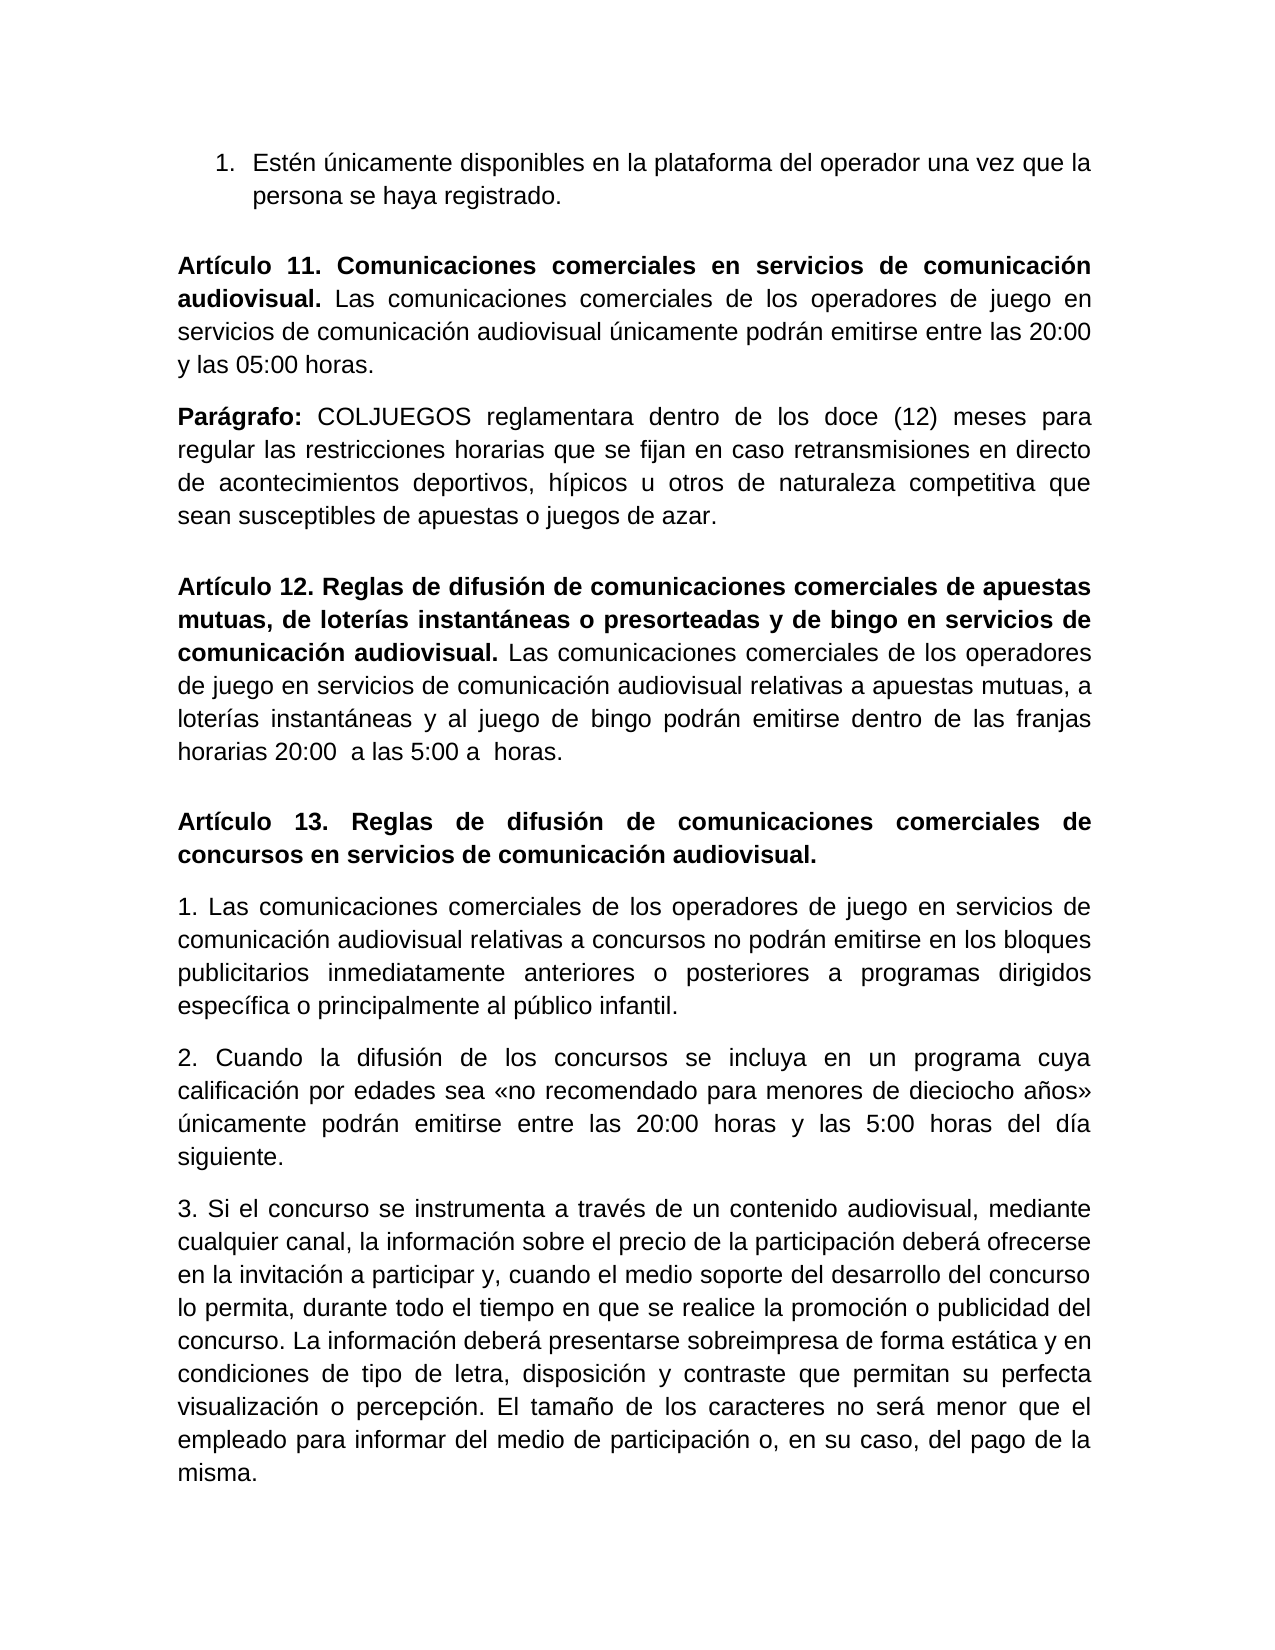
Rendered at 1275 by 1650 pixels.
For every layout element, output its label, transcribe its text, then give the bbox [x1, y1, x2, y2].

text 1. Las comunicaciones comerciales de los operadores de juego en servicios de comunicación audiovisual relativas a concursos no podrán emitirse en los bloques publicitarios inmediatamente anteriores o posteriores a programas dirigidos específica o principalmente al público infantil. [177, 892, 1093, 1020]
text 3. Si el concurso se instrumenta a través de un contenido audiovisual, mediante cualquier canal, la información sobre el precio de la participación deberá ofrecerse en la invitación a participar y, cuando el medio soporte del desarrollo del concurso lo permita, durante todo el tiempo en que se realice la promoción o publicidad del concurso. La información deberá presentarse sobreimpresa de forma estática y en condiciones de tipo de letra, disposición y contraste que permitan su perfecta visualización o percepción. El tamaño de los caracteres no será menor que el empleado para informar del medio de participación o, en su caso, del pago de la misma. [177, 1194, 1093, 1487]
text Parágrafo: COLJUEGOS reglamentara dentro de los doce (12) meses para regular las restricciones horarias que se fijan en caso retransmisiones en directo de acontecimientos deportivos, hípicos u otros de naturaleza competitiva que sean susceptibles de apuestas o juegos de azar. [177, 402, 1093, 530]
text Artículo 11. Comunicaciones comerciales en servicios de comunicación audiovisual. Las comunicaciones comerciales de los operadores de juego en servicios de comunicación audiovisual únicamente podrán emitirse entre las 20:00 y las 05:00 horas. [177, 251, 1093, 379]
list Estén únicamente disponibles en la plataforma del operador una vez que la persona se haya registrado. [215, 148, 1093, 209]
text 2. Cuando la difusión de los concursos se incluya en un programa cuya calificación por edades sea «no recomendado para menores de dieciocho años» únicamente podrán emitirse entre las 20:00 horas y las 5:00 horas del día siguiente. [177, 1043, 1093, 1171]
text Artículo 13. Reglas de difusión de comunicaciones comerciales de concursos en servicios de comunicación audiovisual. [177, 807, 1093, 869]
text Artículo 12. Reglas de difusión de comunicaciones comerciales de apuestas mutuas, de loterías instantáneas o presorteadas y de bingo en servicios de comunicación audiovisual. Las comunicaciones comerciales de los operadores de juego en servicios de comunicación audiovisual relativas a apuestas mutuas, a loterías instantáneas y al juego de bingo podrán emitirse dentro de las franjas horarias 20:00 a las 5:00 a horas. [177, 572, 1093, 765]
